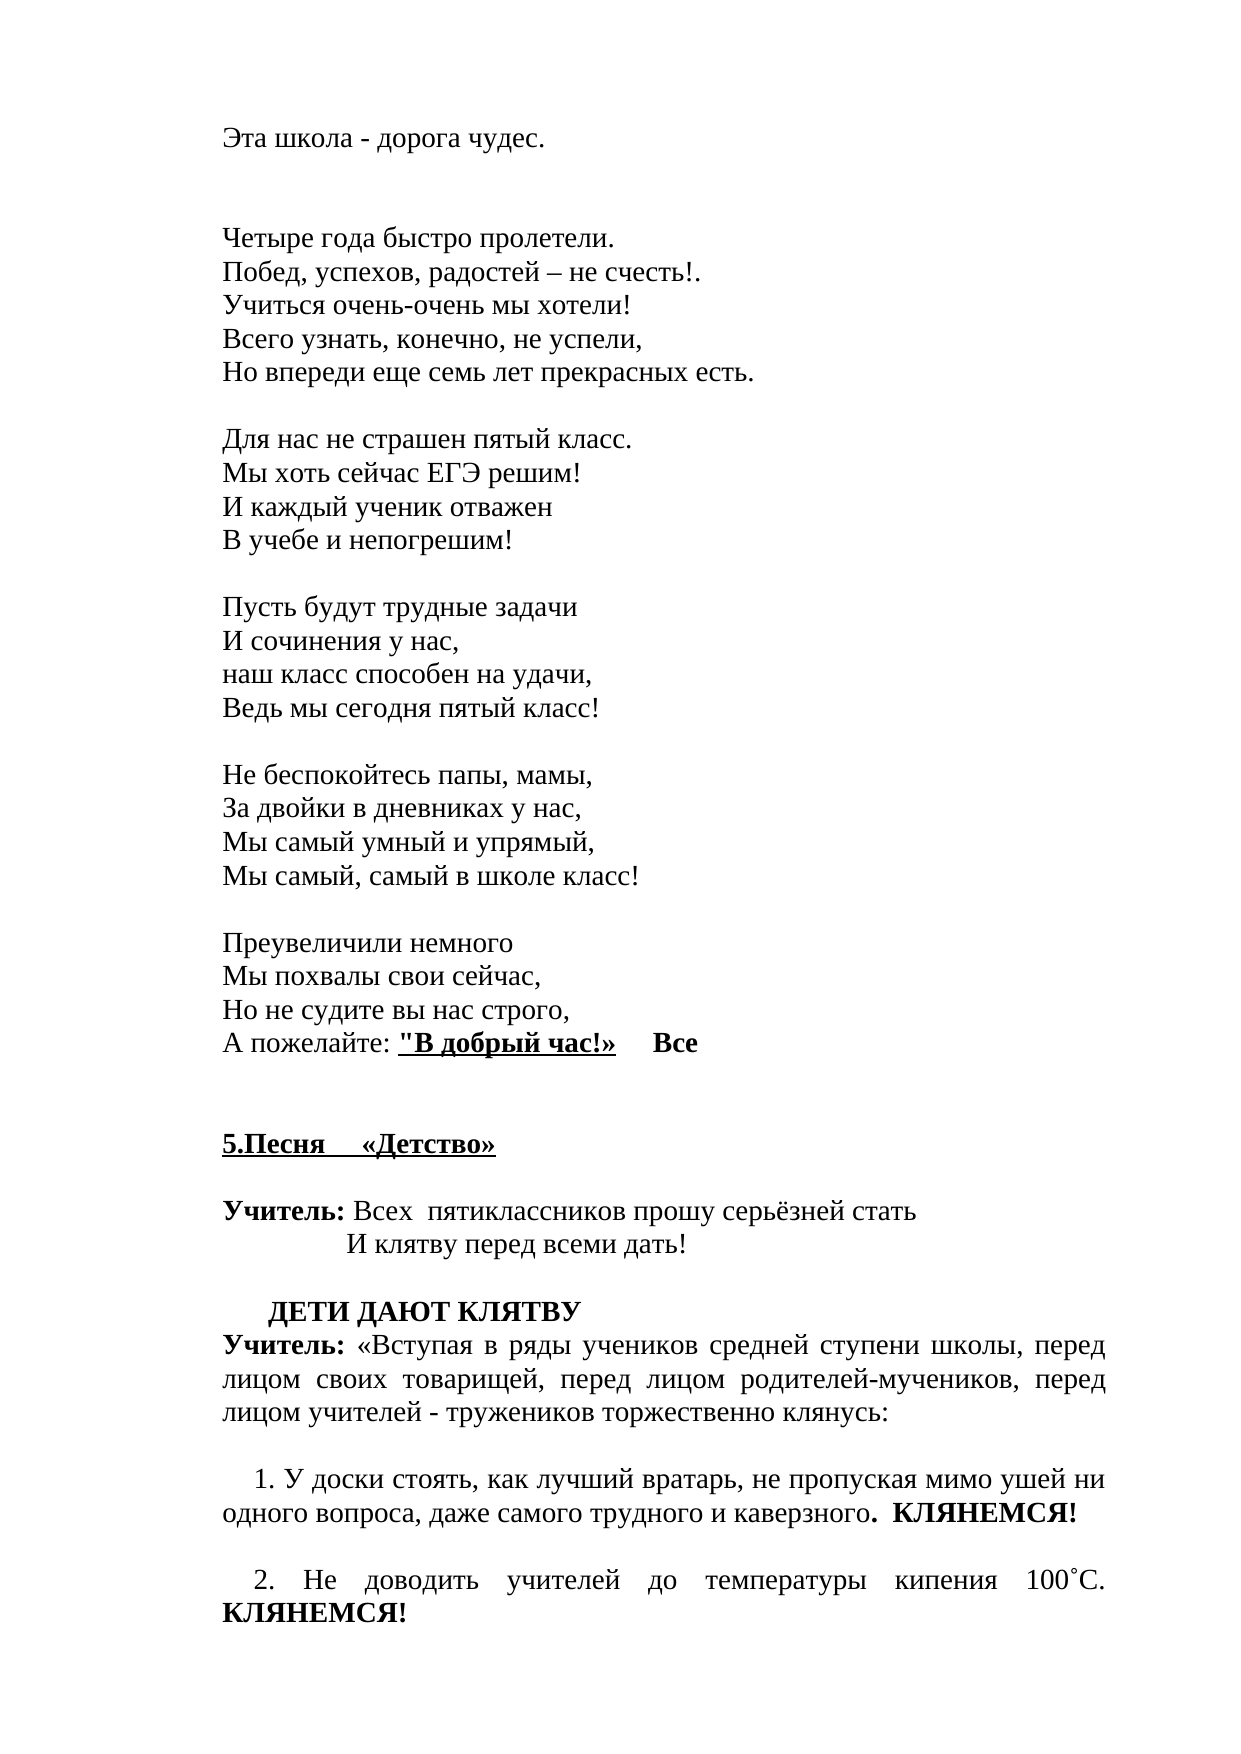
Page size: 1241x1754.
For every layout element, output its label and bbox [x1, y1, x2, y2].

table_header [177, 118, 1152, 1631]
